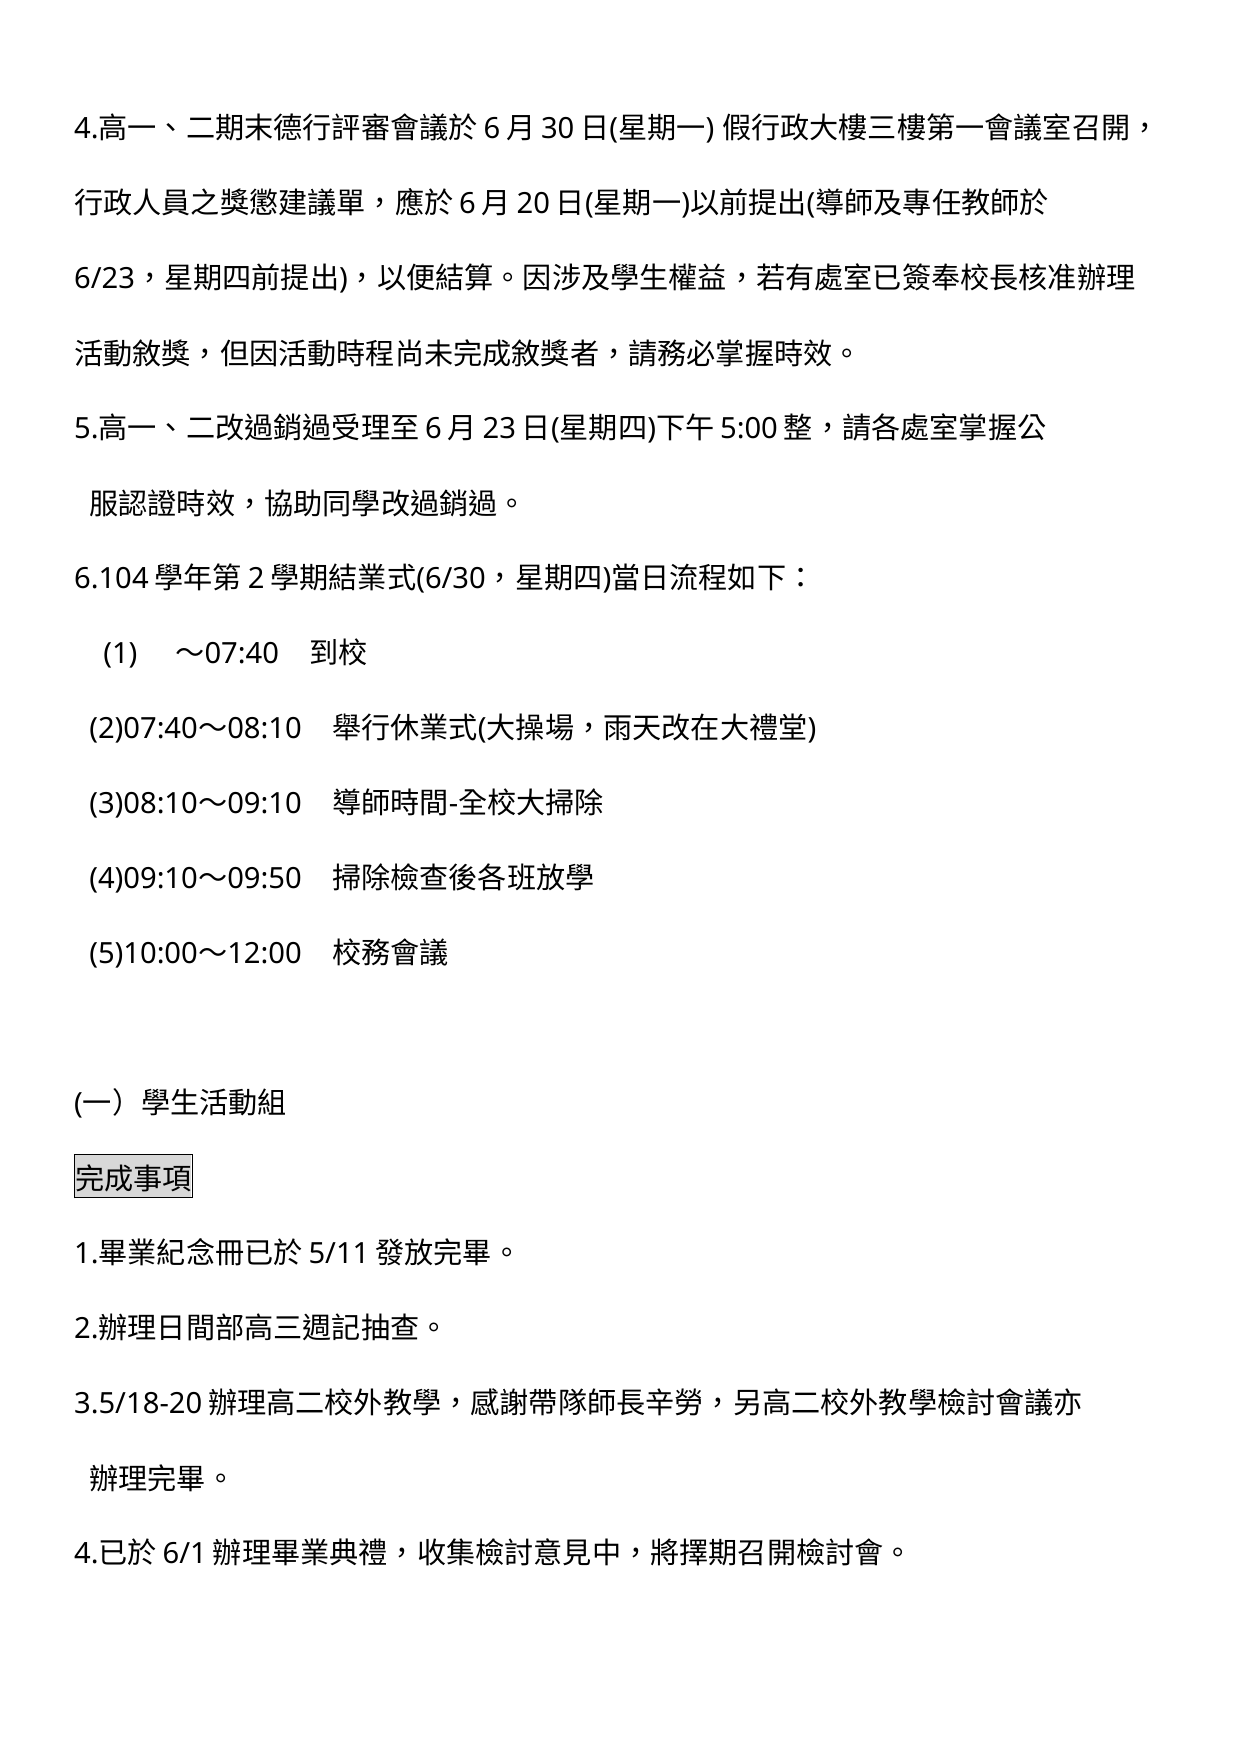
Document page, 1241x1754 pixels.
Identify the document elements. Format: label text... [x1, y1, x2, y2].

text (3)08:10～09:10 導師時間-全校大掃除 [74, 764, 1137, 839]
text 1.畢業紀念冊已於5/11發放完畢。 [74, 1214, 1137, 1289]
text 4.已於6/1辦理畢業典禮，收集檢討意見中，將擇期召開檢討會。 [74, 1514, 1137, 1589]
text (1) ～07:40 到校 [74, 614, 1137, 689]
text (5)10:00～12:00 校務會議 [74, 914, 1137, 989]
text (4)09:10～09:50 掃除檢查後各班放學 [74, 839, 1137, 914]
text 2.辦理日間部高三週記抽查。 [74, 1289, 1137, 1364]
text (2)07:40～08:10 舉行休業式(大操場，雨天改在大禮堂) [74, 689, 1137, 764]
text 3.5/18-20辦理高二校外教學，感謝帶隊師長辛勞，另高二校外教學檢討會議亦 [74, 1364, 1137, 1439]
text 5.高一、二改過銷過受理至6月23日(星期四)下午5:00整，請各處室掌握公 [74, 389, 1137, 464]
text 完成事項 [74, 1139, 1137, 1214]
text 服認證時效，協助同學改過銷過。 [74, 464, 1137, 539]
text 4.高一、二期末德行評審會議於6月30日(星期一) 假行政大樓三樓第一會議室召開，行政人員之獎懲建議單，應於6月20日(星期一)以前提出(導師及專任教師於6/23，星期四前提出)，以便結算。因涉及學生權益，若有處室已簽奉校長核准辦理活動敘獎，但因活動時程尚未完成敘獎者，請務必掌握時效。 [74, 89, 1137, 389]
text 6.104學年第2學期結業式(6/30，星期四)當日流程如下： [74, 539, 1137, 614]
text 辦理完畢。 [74, 1439, 1137, 1514]
text (一）學生活動組 [74, 1064, 1137, 1139]
